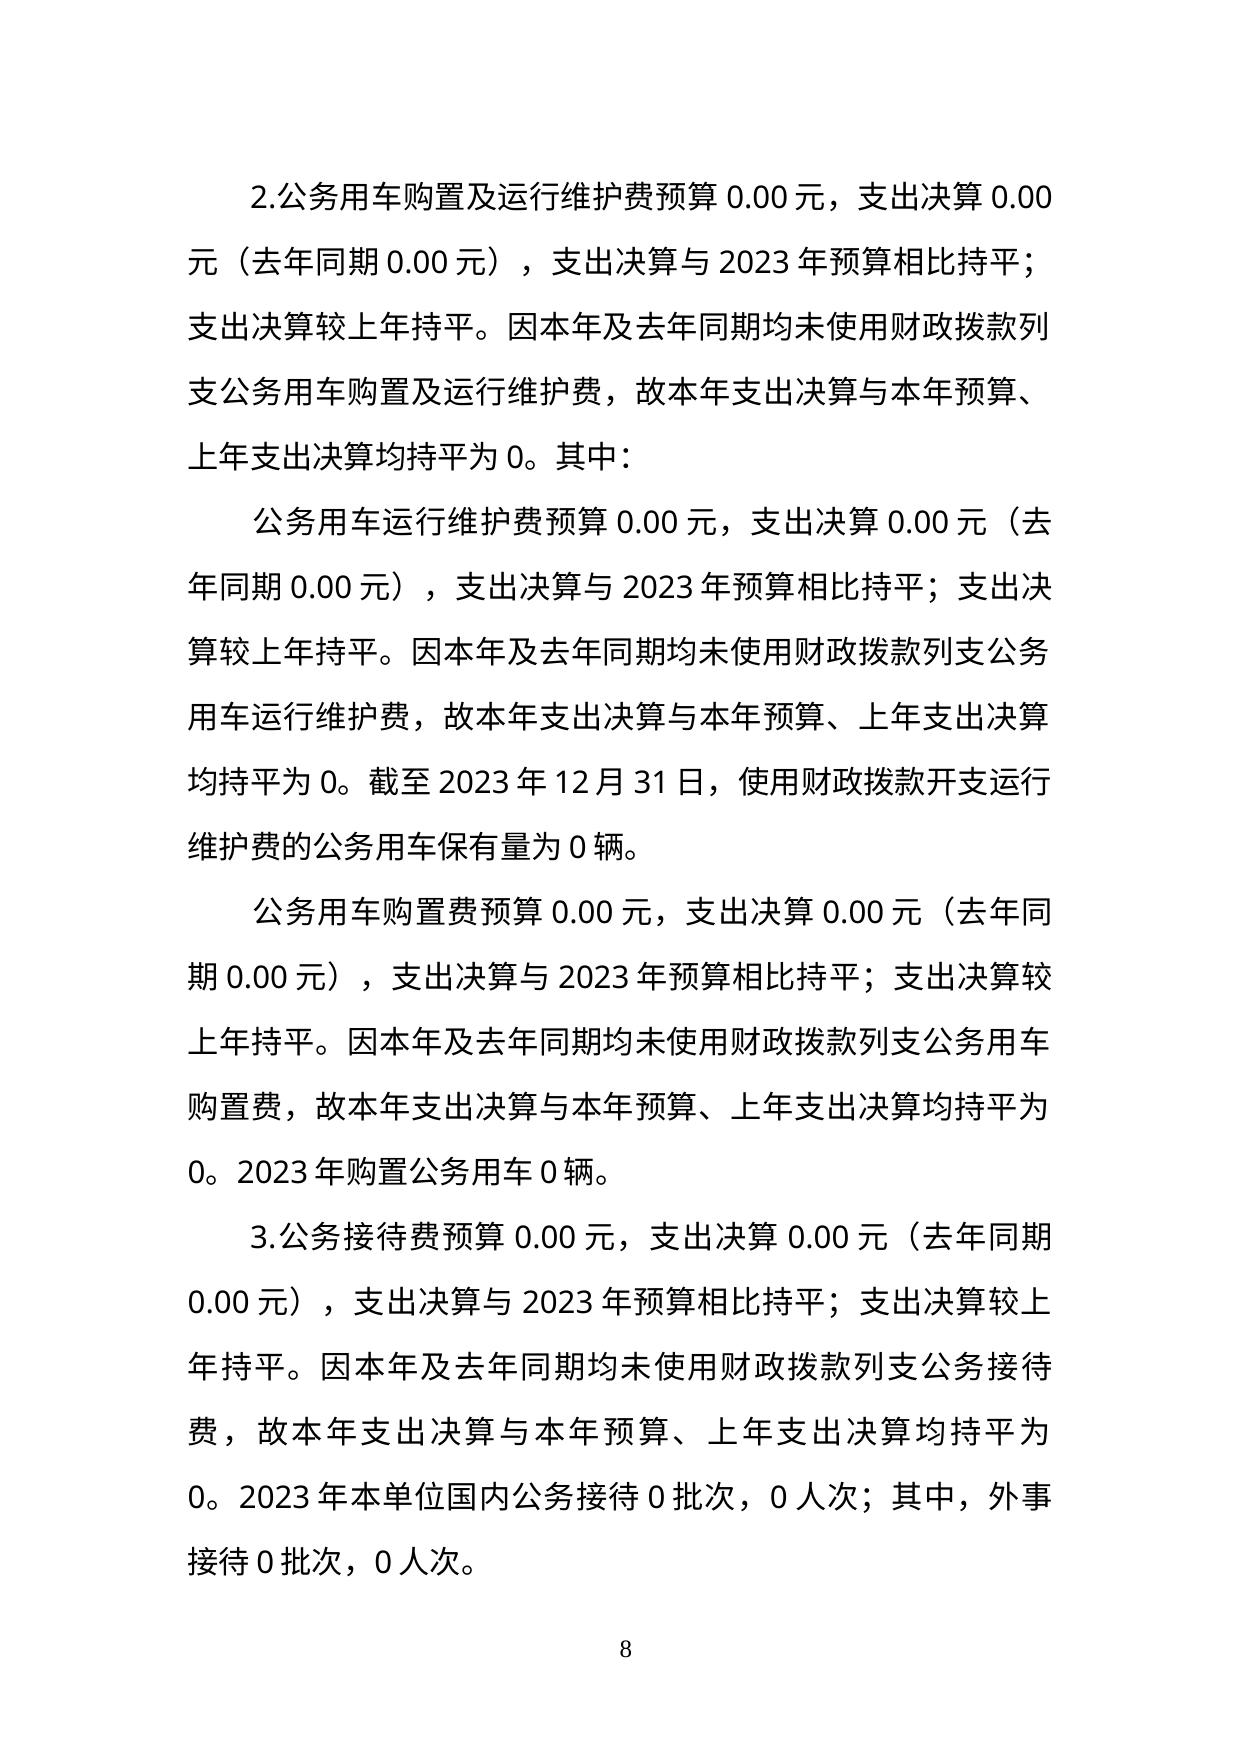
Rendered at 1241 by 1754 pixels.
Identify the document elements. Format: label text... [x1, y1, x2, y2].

text 2.公务用车购置及运行维护费预算0.00元，支出决算0.00元（去年同期0.00元），支出决算与2023年预算相比持平；支出决算较上年持平。因本年及去年同期均未使用财政拨款列支公务用车购置及运行维护费，故本年支出决算与本年预算、上年支出决算均持平为0。其中： 公务用车运行维护费预算0.00元，支出决算0.00元（去年同期0.00元），支出决算与2023年预算相比持平；支出决算较上年持平。因本年及去年同期均未使用财政拨款列支公务用车运行维护费，故本年支出决算与本年预算、上年支出决算均持平为0。截至2023年12月31日，使用财政拨款开支运行维护费的公务用车保有量为0辆。 公务用车购置费预算0.00元，支出决算0.00元（去年同期0.00元），支出决算与2023年预算相比持平；支出决算较上年持平。因本年及去年同期均未使用财政拨款列支公务用车购置费，故本年支出决算与本年预算、上年支出决算均持平为0。2023年购置公务用车0辆。 [187, 162, 1053, 1202]
text 3.公务接待费预算0.00元，支出决算0.00元（去年同期0.00元），支出决算与2023年预算相比持平；支出决算较上年持平。因本年及去年同期均未使用财政拨款列支公务接待费，故本年支出决算与本年预算、上年支出决算均持平为0。2023年本单位国内公务接待0批次，0人次；其中，外事接待0批次，0人次。 [187, 1202, 1053, 1592]
